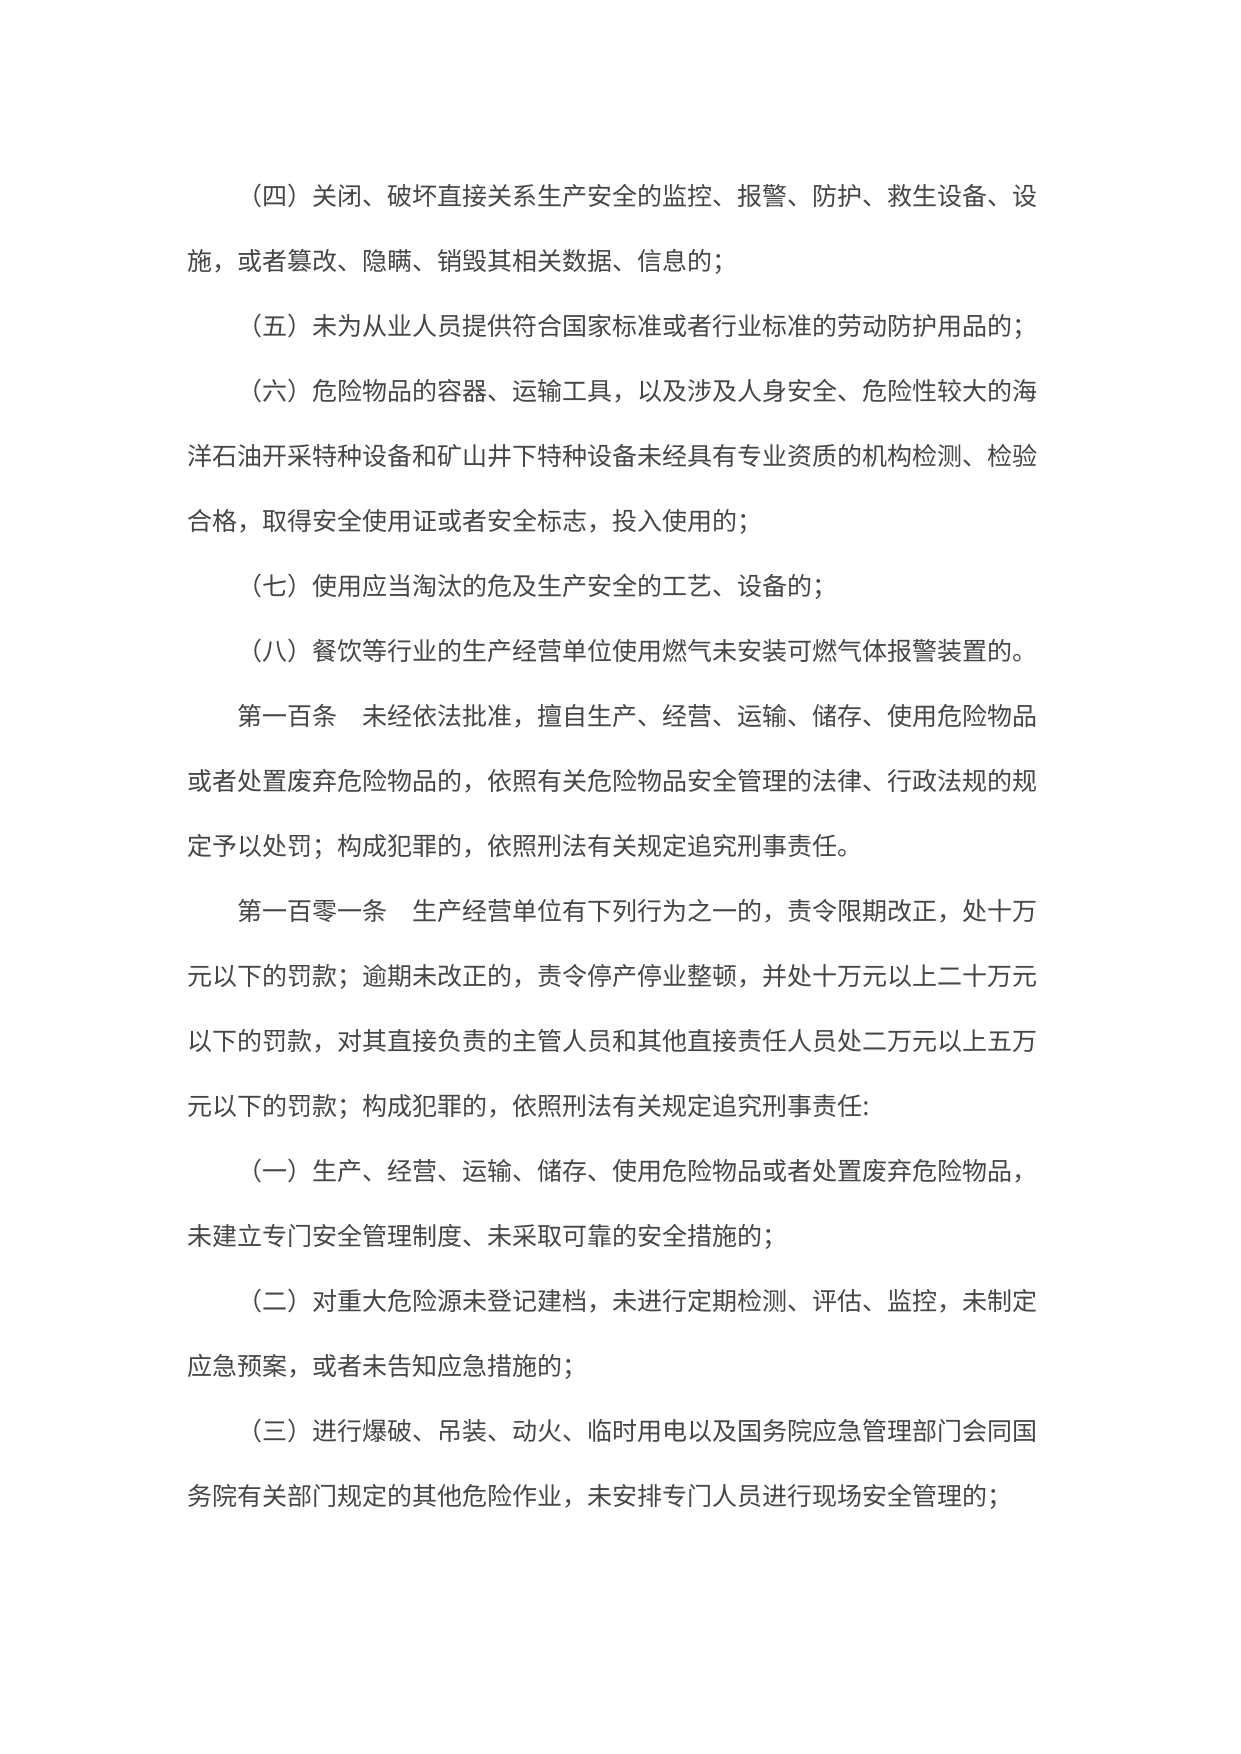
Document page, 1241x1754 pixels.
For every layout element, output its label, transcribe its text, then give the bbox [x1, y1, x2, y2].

text （四）关闭、破坏直接关系生产安全的监控、报警、防护、救生设备、设施，或者篡改、隐瞒、销毁其相关数据、信息的； [187, 162, 1053, 292]
text 第一百条 未经依法批准，擅自生产、经营、运输、储存、使用危险物品或者处置废弃危险物品的，依照有关危险物品安全管理的法律、行政法规的规定予以处罚；构成犯罪的，依照刑法有关规定追究刑事责任。 [187, 682, 1053, 877]
text （三）进行爆破、吊装、动火、临时用电以及国务院应急管理部门会同国务院有关部门规定的其他危险作业，未安排专门人员进行现场安全管理的； [187, 1397, 1053, 1527]
text （一）生产、经营、运输、储存、使用危险物品或者处置废弃危险物品，未建立专门安全管理制度、未采取可靠的安全措施的； [187, 1137, 1053, 1267]
text （八）餐饮等行业的生产经营单位使用燃气未安装可燃气体报警装置的。 [187, 617, 1053, 682]
text （六）危险物品的容器、运输工具，以及涉及人身安全、危险性较大的海洋石油开采特种设备和矿山井下特种设备未经具有专业资质的机构检测、检验合格，取得安全使用证或者安全标志，投入使用的； [187, 357, 1053, 552]
text （五）未为从业人员提供符合国家标准或者行业标准的劳动防护用品的； [187, 292, 1053, 357]
text 第一百零一条 生产经营单位有下列行为之一的，责令限期改正，处十万元以下的罚款；逾期未改正的，责令停产停业整顿，并处十万元以上二十万元以下的罚款，对其直接负责的主管人员和其他直接责任人员处二万元以上五万元以下的罚款；构成犯罪的，依照刑法有关规定追究刑事责任: [187, 877, 1053, 1137]
text （二）对重大危险源未登记建档，未进行定期检测、评估、监控，未制定应急预案，或者未告知应急措施的； [187, 1267, 1053, 1397]
text （七）使用应当淘汰的危及生产安全的工艺、设备的； [187, 552, 1053, 617]
